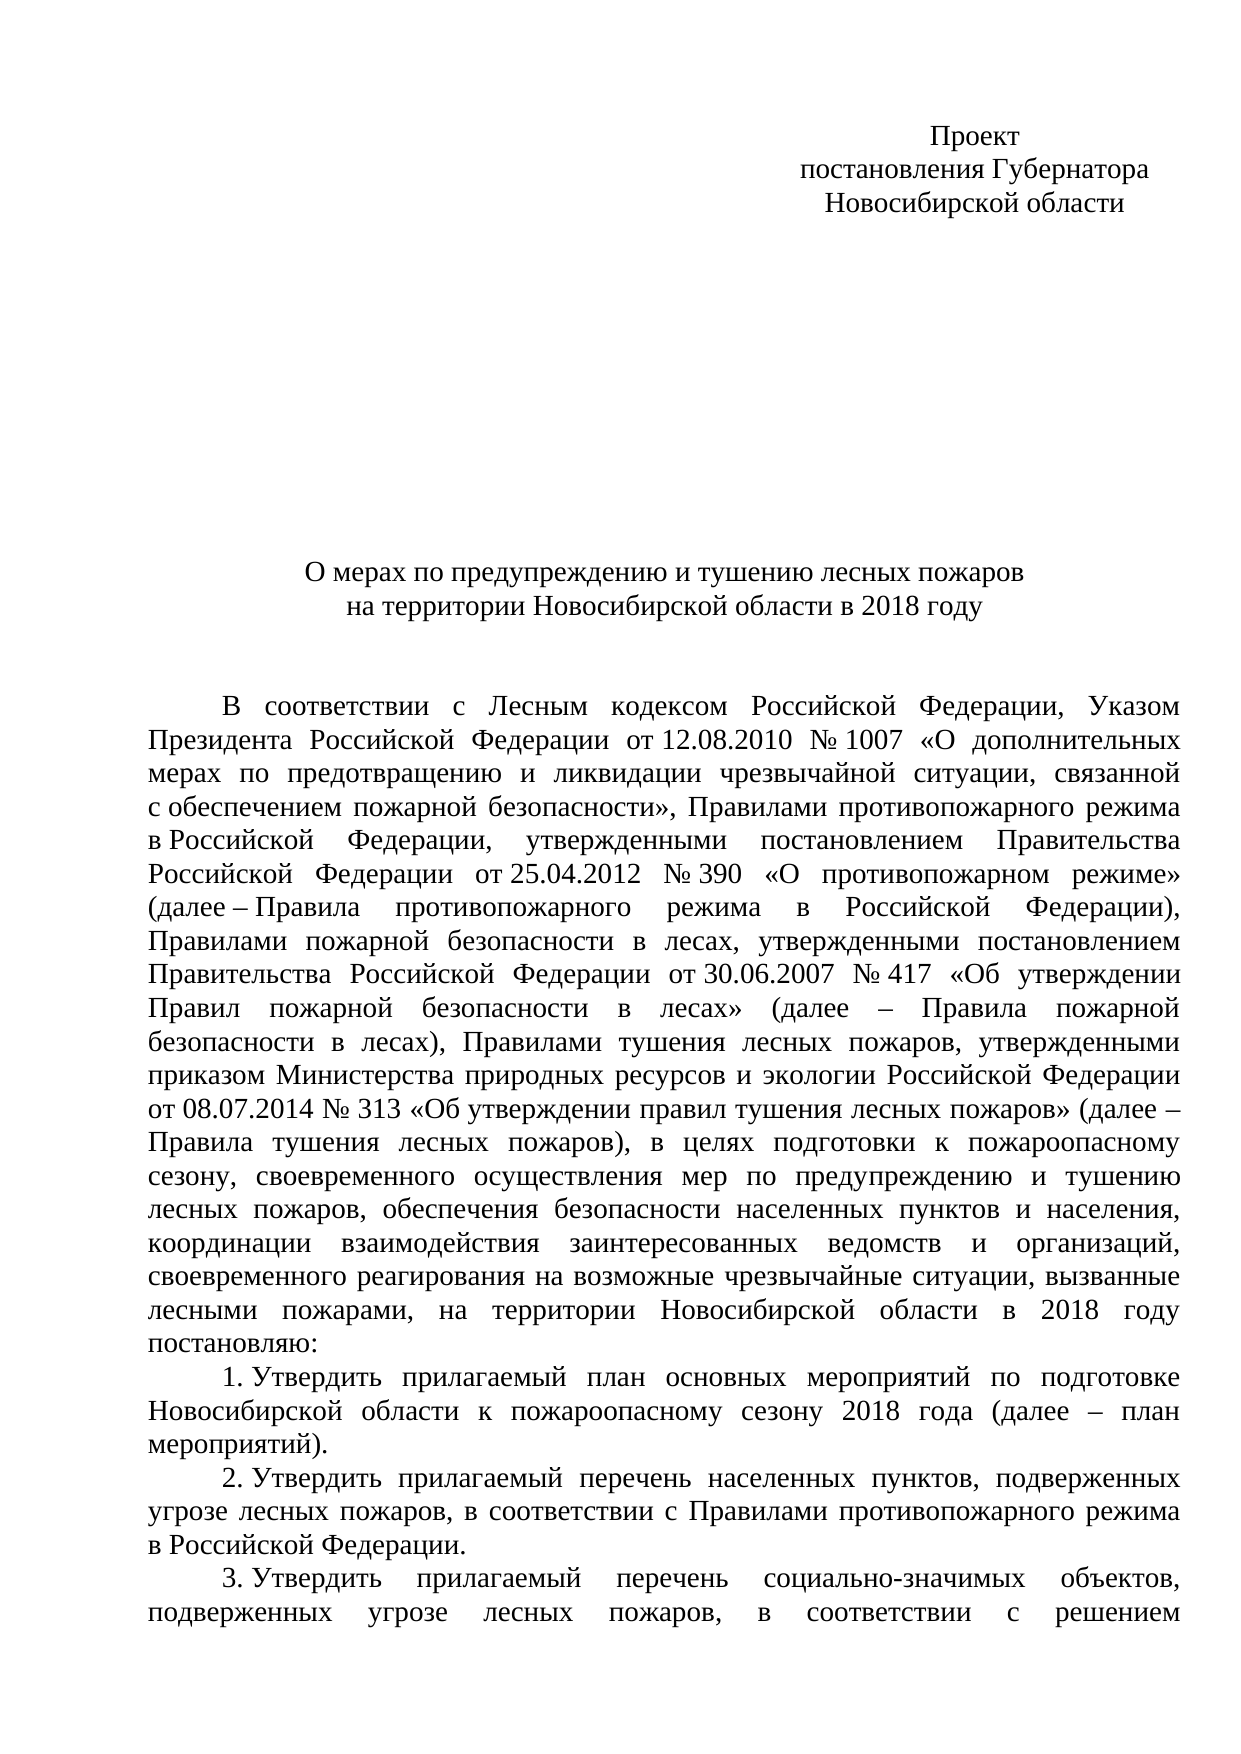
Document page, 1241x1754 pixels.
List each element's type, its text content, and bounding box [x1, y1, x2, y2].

text Новосибирской области [768, 185, 1181, 219]
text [148, 1560, 1181, 1627]
text В соответствии с Лесным кодексом Российской Федерации, Указом Президента Российской Федерации от 12.08.2010 № 1007 «О дополнительных мерах по предотвращению и ликвидации чрезвычайной ситуации, связанной с обеспечением пожарной безопасности», Правилами противопожарного режима в Российской Федерации, утвержденными постановлением Правительства Российской Федерации от 25.04.2012 № 390 «О противопожарном режиме» (далее – Правила противопожарного режима в Российской Федерации), Правилами пожарной безопасности в лесах, утвержденными постановлением Правительства Российской Федерации от 30.06.2007 № 417 «Об утверждении Правил пожарной безопасности в лесах» (далее – Правила пожарной безопасности в лесах), Правилами тушения лесных пожаров, утвержденными приказом Министерства природных ресурсов и экологии Российской Федерации от 08.07.2014 № 313 «Об утверждении правил тушения лесных пожаров» (далее – Правила тушения лесных пожаров), в целях подготовки к пожароопасному сезону, своевременного осуществления мер по предупреждению и тушению лесных пожаров, обеспечения безопасности населенных пунктов и населения, координации взаимодействия заинтересованных ведомств и организаций, своевременного реагирования на возможные чрезвычайные ситуации, вызванные лесными пожарами, на территории Новосибирской области в 2018 году постановляю: [148, 688, 1181, 1359]
text Проект [768, 118, 1181, 152]
text 2. Утвердить прилагаемый перечень населенных пунктов, подверженных угрозе лесных пожаров, в соответствии с Правилами противопожарного режима в Российской Федерации. [148, 1460, 1181, 1560]
text на территории Новосибирской области в 2018 году [148, 588, 1181, 621]
text постановления Губернатора [768, 152, 1181, 185]
text 1. Утвердить прилагаемый план основных мероприятий по подготовке Новосибирской области к пожароопасному сезону 2018 года (далее – план мероприятий). [148, 1359, 1181, 1460]
text О мерах по предупреждению и тушению лесных пожаров [148, 554, 1181, 588]
